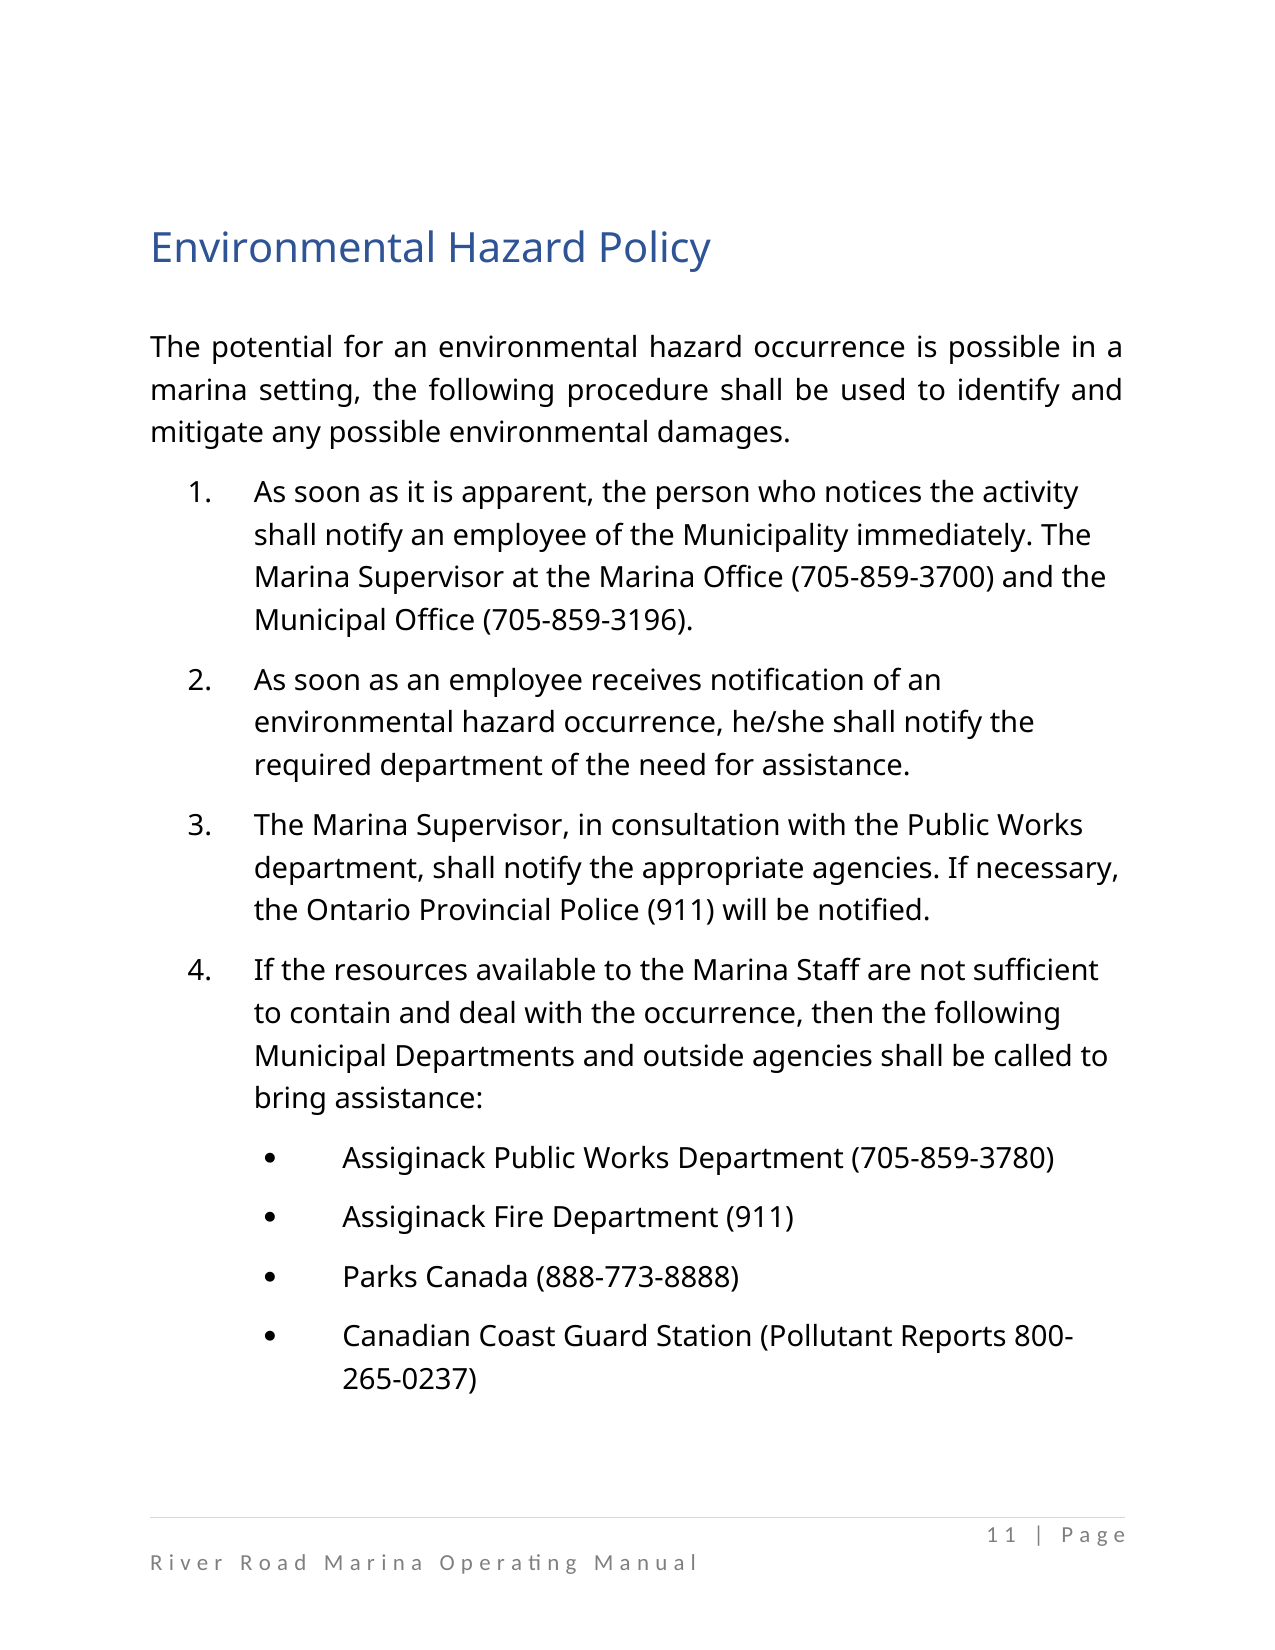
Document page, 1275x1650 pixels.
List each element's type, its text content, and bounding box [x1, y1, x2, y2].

list The Marina Supervisor, in consultation with the Public Works department, shall notify the appropriate agencies. If necessary, the Ontario Provincial Police (911) will be notified. [187, 804, 1125, 929]
text The potential for an environmental hazard occurrence is possible in a marina setting, the following procedure shall be used to identify and mitigate any possible environmental damages. [150, 326, 1125, 451]
subtitle Environmental Hazard Policy [150, 218, 1125, 274]
list As soon as it is apparent, the person who notices the activity shall notify an employee of the Municipality immediately. The Marina Supervisor at the Marina Office (705-859-3700) and the Municipal Office (705-859-3196). [187, 471, 1125, 639]
list Parks Canada (888-773-8888) [265, 1256, 1125, 1296]
list Assiginack Public Works Department (705-859-3780) [265, 1137, 1125, 1177]
list Assiginack Fire Department (911) [265, 1197, 1125, 1236]
list Canadian Coast Guard Station (Pollutant Reports 800-265-0237) [265, 1316, 1125, 1398]
list As soon as an employee receives notification of an environmental hazard occurrence, he/she shall notify the required department of the need for assistance. [187, 659, 1125, 784]
list If the resources available to the Marina Staff are not sufficient to contain and deal with the occurrence, then the following Municipal Departments and outside agencies shall be called to bring assistance: [187, 949, 1125, 1117]
